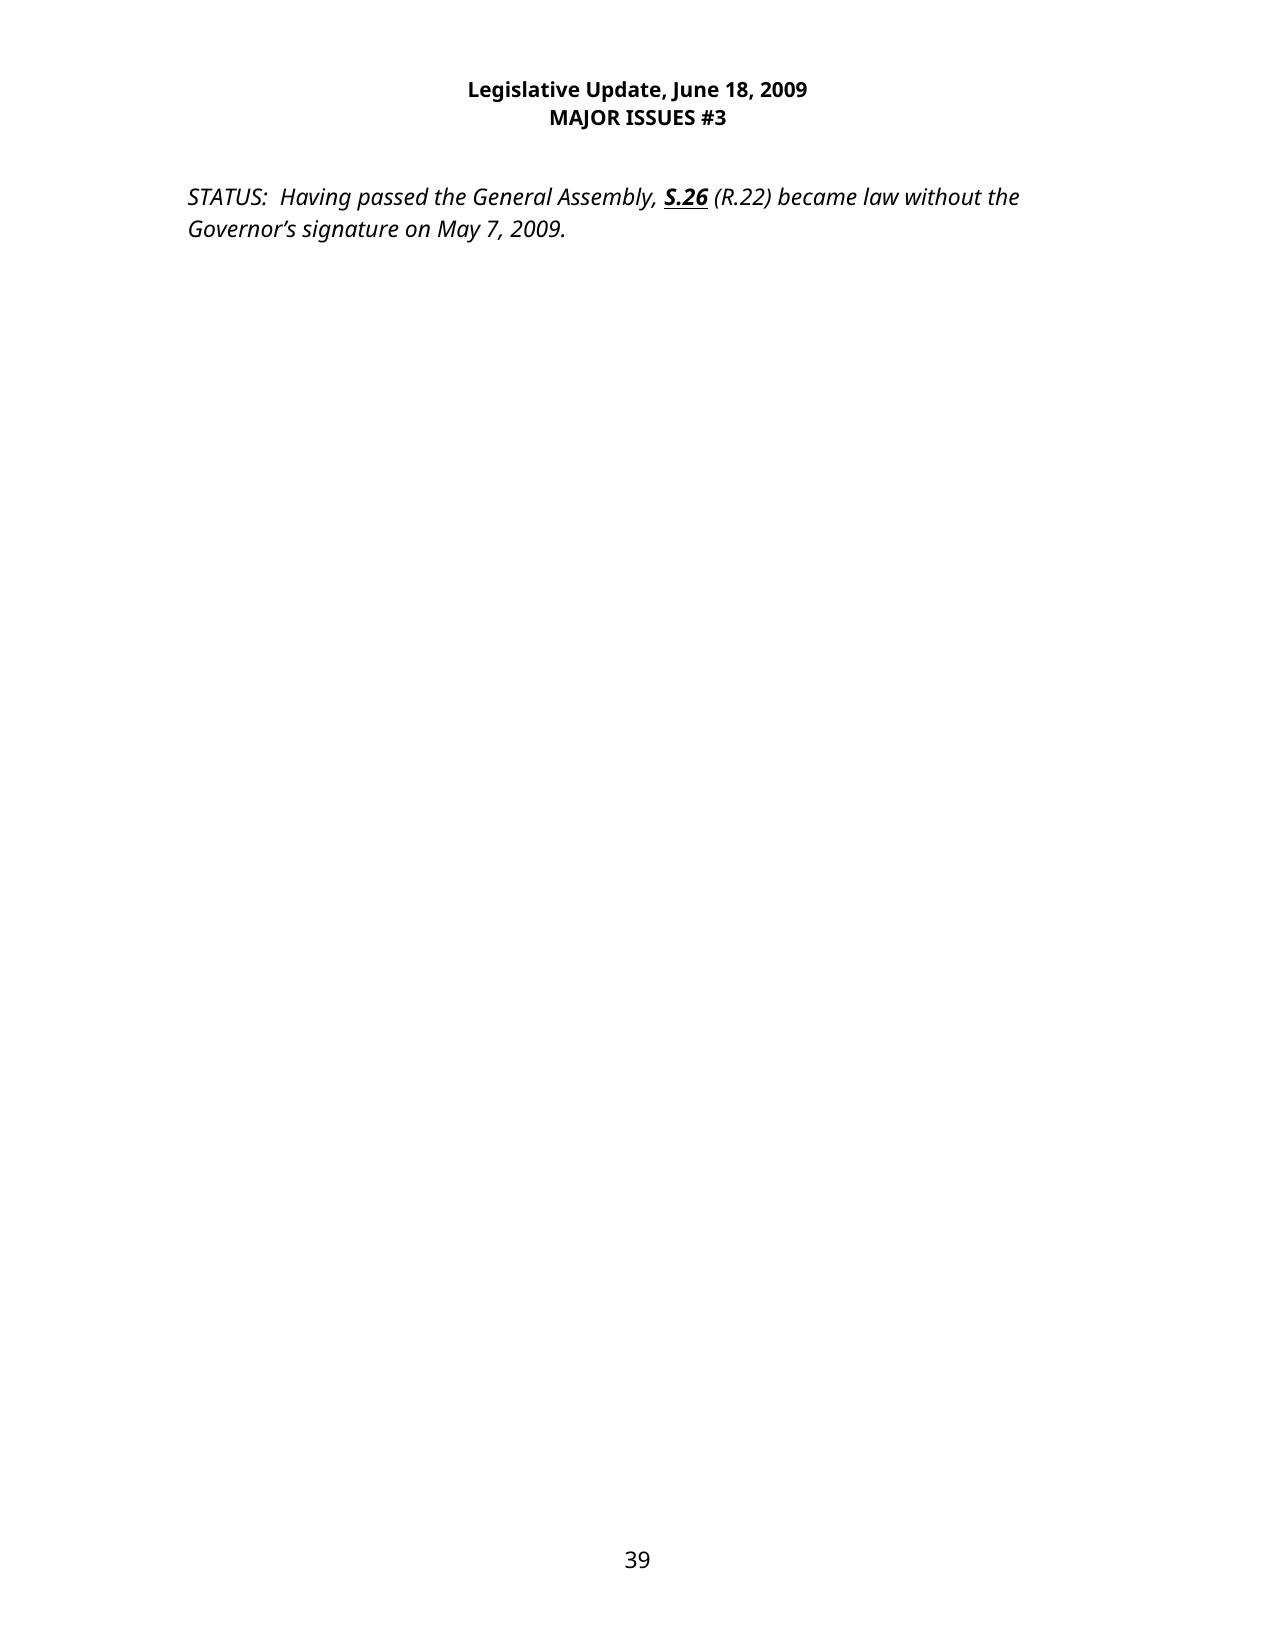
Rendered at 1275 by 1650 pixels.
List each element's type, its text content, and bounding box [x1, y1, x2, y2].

text STATUS: Having passed the General Assembly, S.26 (R.22) became law without the Governor’s signature on May 7, 2009. [187, 181, 1087, 244]
